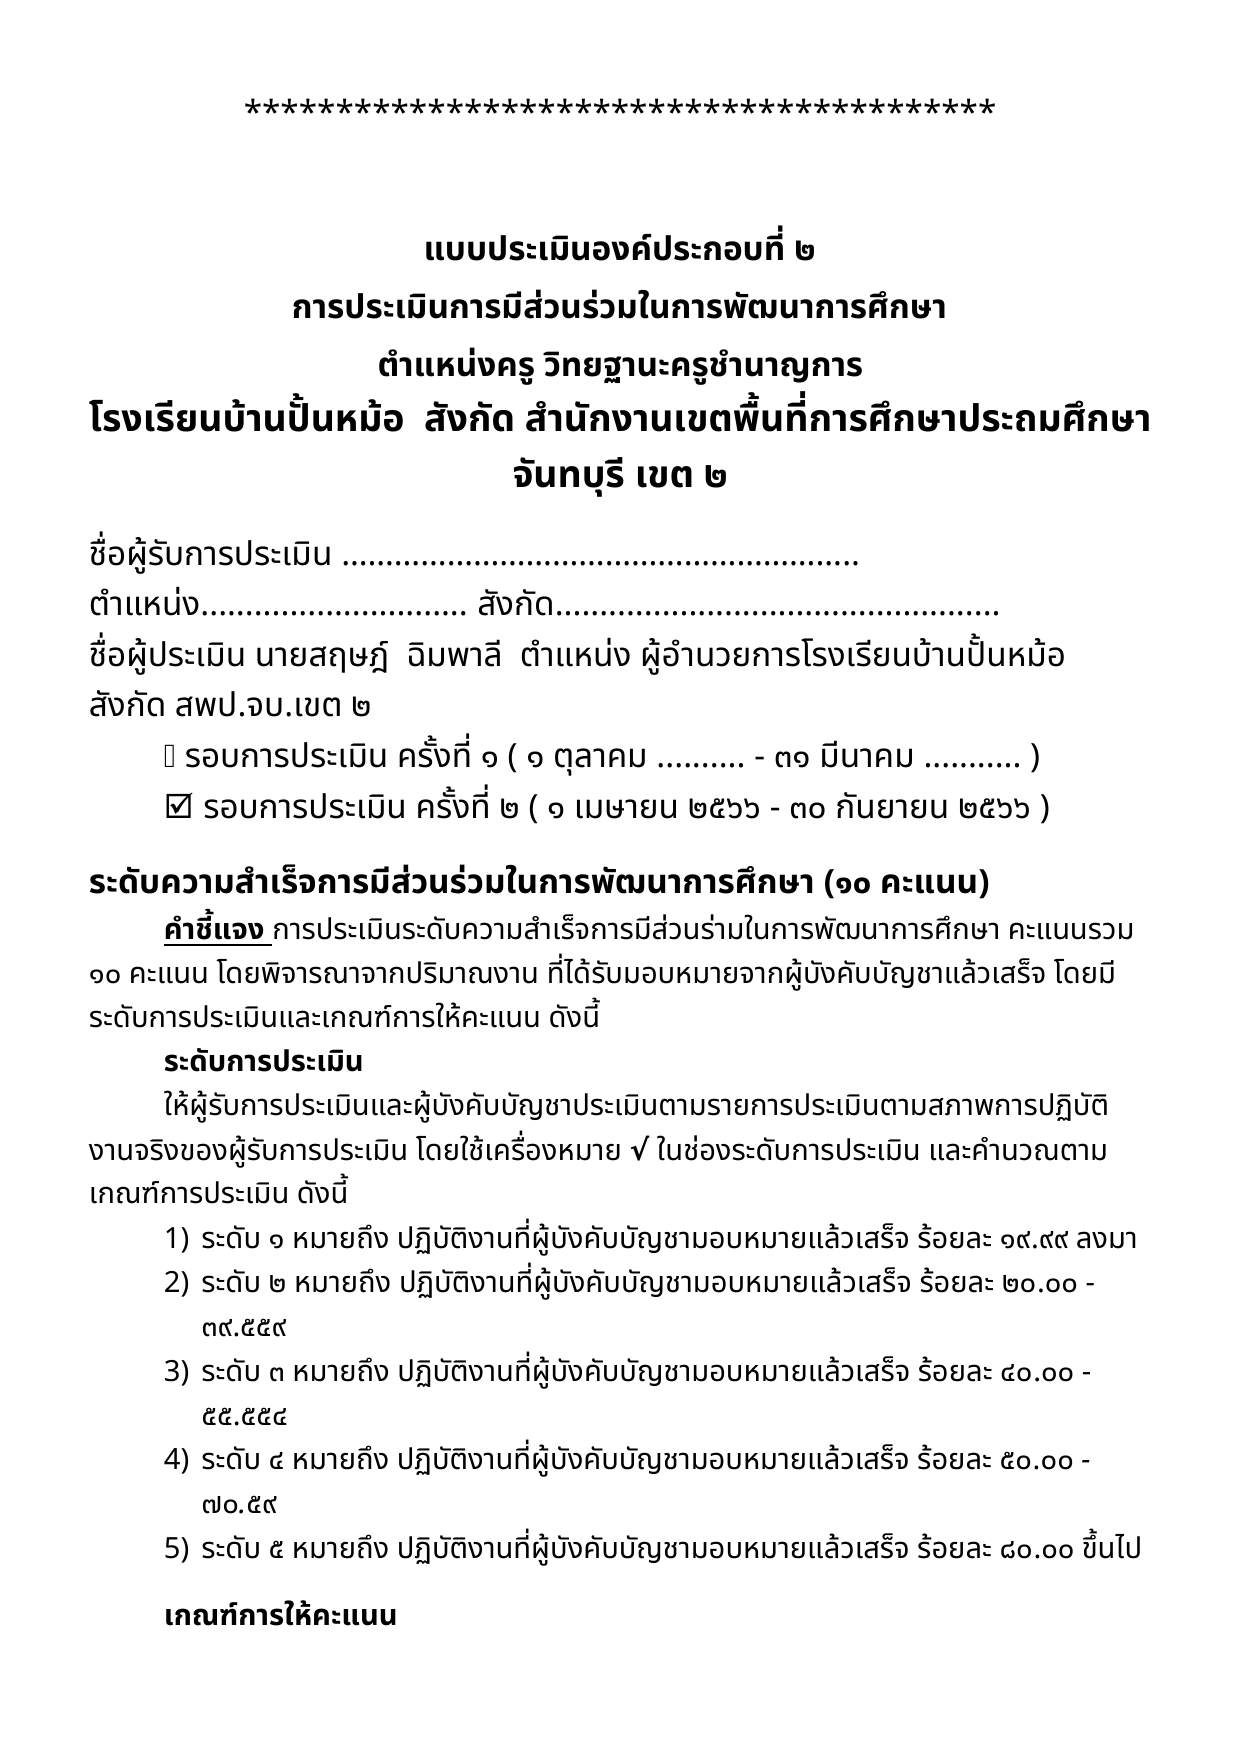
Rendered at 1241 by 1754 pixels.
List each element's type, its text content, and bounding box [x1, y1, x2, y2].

text คําชี้แจง การประเมินระดับความสําเร็จการมีส่วนร่ามในการพัฒนาการศึกษา คะแนนรวม ๑๐ คะแนน โดยพิจารณาจากปริมาณงาน ที่ได้รับมอบหมายจากผู้บังคับบัญชาแล้วเสร็จ โดยมีระดับการประเมินและเกณฑ์การให้คะแนน ดังนี้ [89, 909, 1152, 1041]
text แบบประเมินองค์ประกอบที่ ๒ [253, 225, 986, 275]
text ให้ผู้รับการประเมินและผู้บังคับบัญชาประเมินตามรายการประเมินตามสภาพการปฏิบัติงานจริงของผู้รับการประเมิน โดยใช้เครื่องหมาย √ ในช่องระดับการประเมิน และคํานวณตามเกณฑ์การประเมิน ดังนี้ [89, 1085, 1152, 1217]
text ระดับการประเมิน [89, 1041, 1152, 1085]
text เกณฑ์การให้คะแนน [164, 1594, 1152, 1638]
list ระดับ ๑ หมายถึง ปฏิบัติงานที่ผู้บังคับบัญชามอบหมายแล้วเสร็จ ร้อยละ ๑๙.๙๙ ลงมา [164, 1217, 1152, 1261]
list ระดับ ๕ หมายถึง ปฏิบัติงานที่ผู้บังคับบัญชามอบหมายแล้วเสร็จ ร้อยละ ๘๐.๐๐ ขึ้นไป [164, 1527, 1152, 1571]
list ระดับ ๔ หมายถึง ปฏิบัติงานที่ผู้บังคับบัญชามอบหมายแล้วเสร็จ ร้อยละ ๕๐.๐๐ - ๗๐.๕๙ [164, 1438, 1152, 1527]
text ตําแหน่งครู วิทยฐานะครูชำนาญการ [89, 341, 1152, 391]
text รอบการประเมิน ครั้งที่ ๒ ( ๑ เมษายน ๒๕๖๖ - ๓๐ กันยายน ๒๕๖๖ ) [89, 782, 1152, 833]
text ***************************************** [89, 89, 1152, 134]
text โรงเรียนบ้านปั้นหม้อ สังกัด สำนักงานเขตพื้นที่การศึกษาประถมศึกษาจันทบุรี เขต ๒ [89, 391, 1152, 504]
text รอบการประเมิน ครั้งที่ ๑ ( ๑ ตุลาคม .......... - ๓๑ มีนาคม ........... ) [89, 732, 1152, 782]
list ระดับ ๓ หมายถึง ปฏิบัติงานที่ผู้บังคับบัญชามอบหมายแล้วเสร็จ ร้อยละ ๔๐.๐๐ - ๕๕.๕๕๔ [164, 1350, 1152, 1438]
text ชื่อผู้รับการประเมิน ………………………………………………….. ตำแหน่ง.............................. สังกัด.................................................. [89, 529, 1152, 631]
text การประเมินการมีส่วนร่วมในการพัฒนาการศึกษา [253, 283, 986, 333]
list ระดับ ๒ หมายถึง ปฏิบัติงานที่ผู้บังคับบัญชามอบหมายแล้วเสร็จ ร้อยละ ๒๐.๐๐ - ๓๙.๕๕๙ [164, 1261, 1152, 1350]
text ระดับความสําเร็จการมีส่วนร่วมในการพัฒนาการศึกษา (๑๐ คะแนน) [89, 858, 1152, 909]
text ชื่อผู้ประเมิน นายสฤษฎ์ ฉิมพาลี ตําแหน่ง ผู้อำนวยการโรงเรียนบ้านปั้นหม้อ สังกัด สพป.จบ.เขต ๒ [89, 631, 1152, 732]
